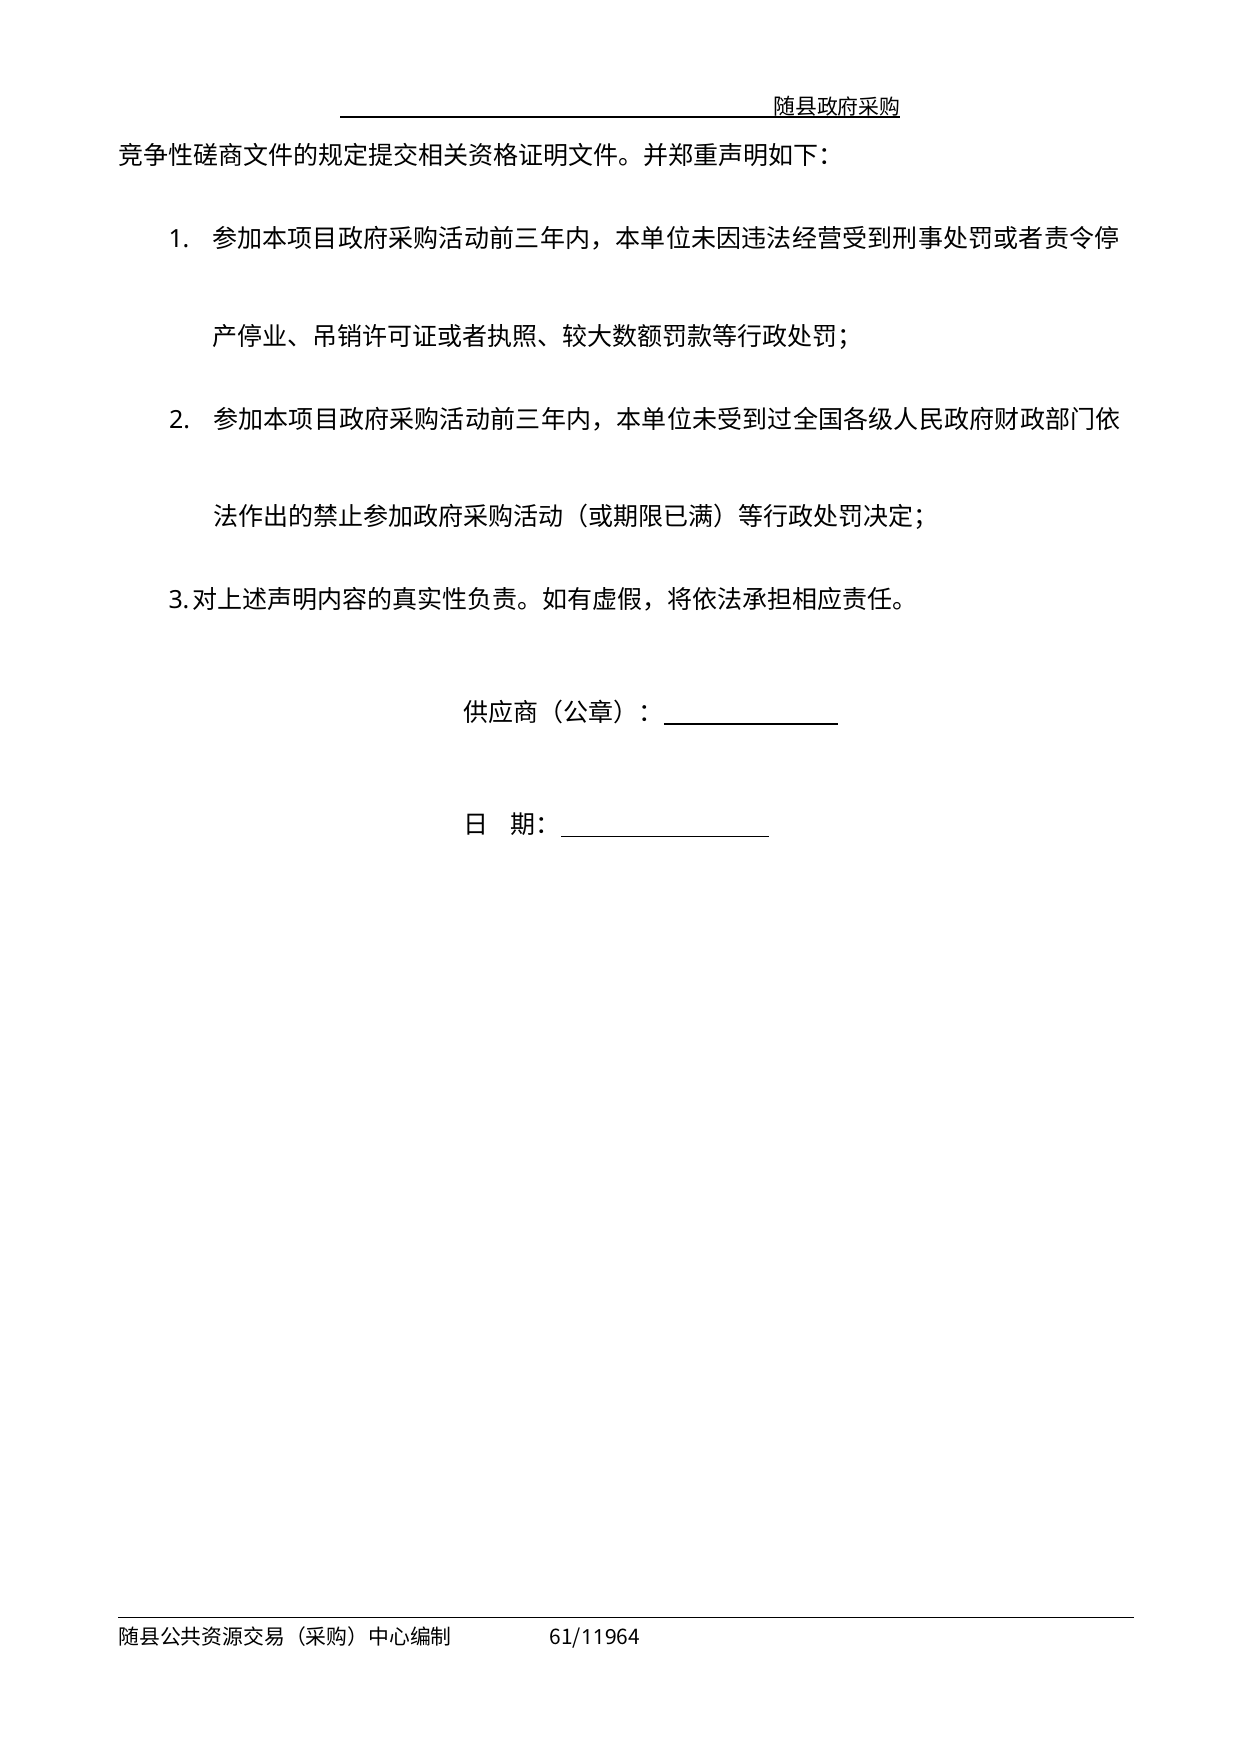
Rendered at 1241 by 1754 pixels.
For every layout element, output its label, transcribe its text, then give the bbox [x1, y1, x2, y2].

list 参加本项目政府采购活动前三年内，本单位未因违法经营受到刑事处罚或者责令停产停业、吊销许可证或者执照、较大数额罚款等行政处罚； [168, 204, 1122, 367]
text 供应商（公章）： [118, 678, 1122, 743]
list 参加本项目政府采购活动前三年内，本单位未受到过全国各级人民政府财政部门依法作出的禁止参加政府采购活动（或期限已满）等行政处罚决定； [169, 385, 1122, 547]
text 日 期： [118, 790, 1122, 855]
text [118, 121, 1122, 186]
list 对上述声明内容的真实性负责。如有虚假，将依法承担相应责任。 [118, 566, 1122, 631]
